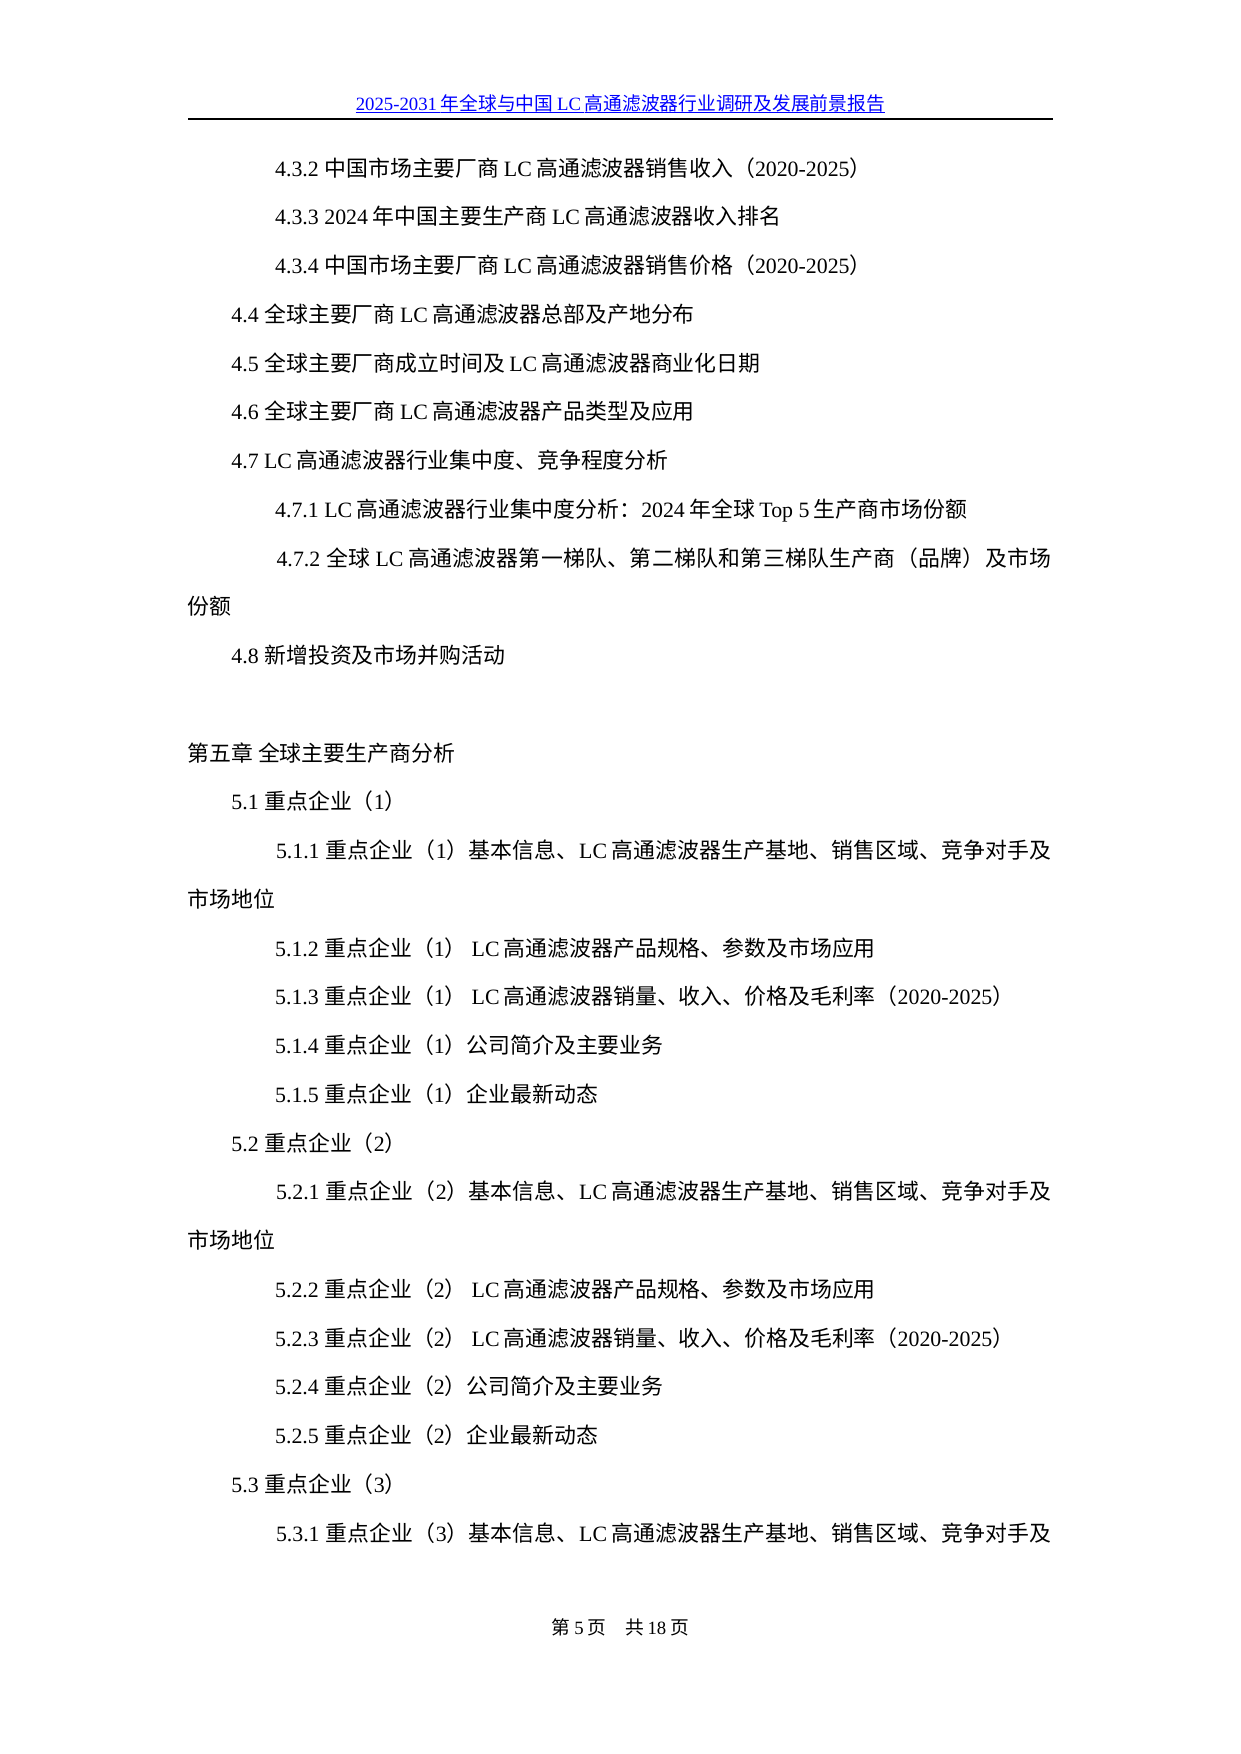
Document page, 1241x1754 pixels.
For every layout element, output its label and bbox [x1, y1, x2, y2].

text [187, 150, 1053, 1548]
